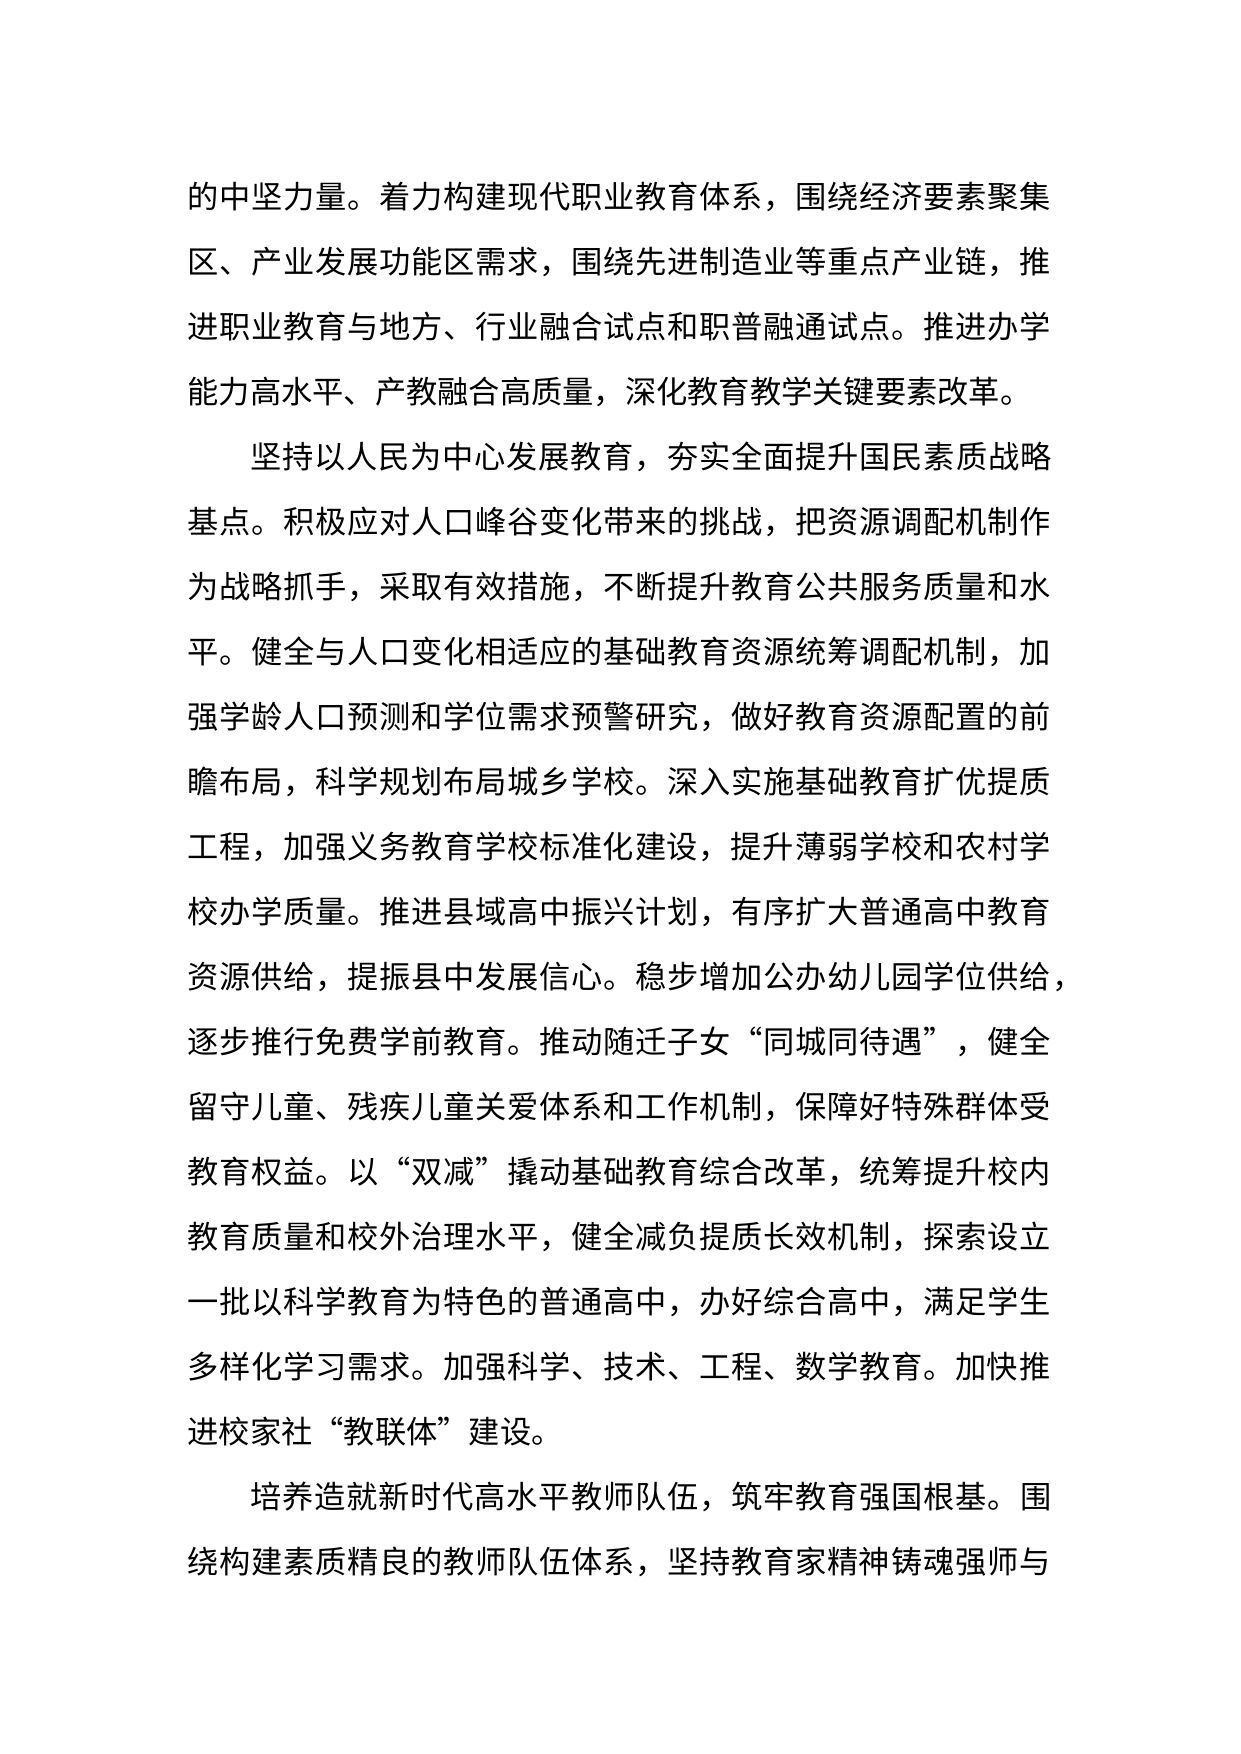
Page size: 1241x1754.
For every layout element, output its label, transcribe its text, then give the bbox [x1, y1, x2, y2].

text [187, 162, 1053, 422]
text 坚持以人民为中心发展教育，夯实全面提升国民素质战略基点。积极应对人口峰谷变化带来的挑战，把资源调配机制作为战略抓手，采取有效措施，不断提升教育公共服务质量和水平。健全与人口变化相适应的基础教育资源统筹调配机制，加强学龄人口预测和学位需求预警研究，做好教育资源配置的前瞻布局，科学规划布局城乡学校。深入实施基础教育扩优提质工程，加强义务教育学校标准化建设，提升薄弱学校和农村学校办学质量。推进县域高中振兴计划，有序扩大普通高中教育资源供给，提振县中发展信心。稳步增加公办幼儿园学位供给，逐步推行免费学前教育。推动随迁子女“同城同待遇”，健全留守儿童、残疾儿童关爱体系和工作机制，保障好特殊群体受教育权益。以“双减”撬动基础教育综合改革，统筹提升校内教育质量和校外治理水平，健全减负提质长效机制，探索设立一批以科学教育为特色的普通高中，办好综合高中，满足学生多样化学习需求。加强科学、技术、工程、数学教育。加快推进校家社“教联体”建设。 [187, 422, 1053, 1462]
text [187, 1462, 1053, 1592]
